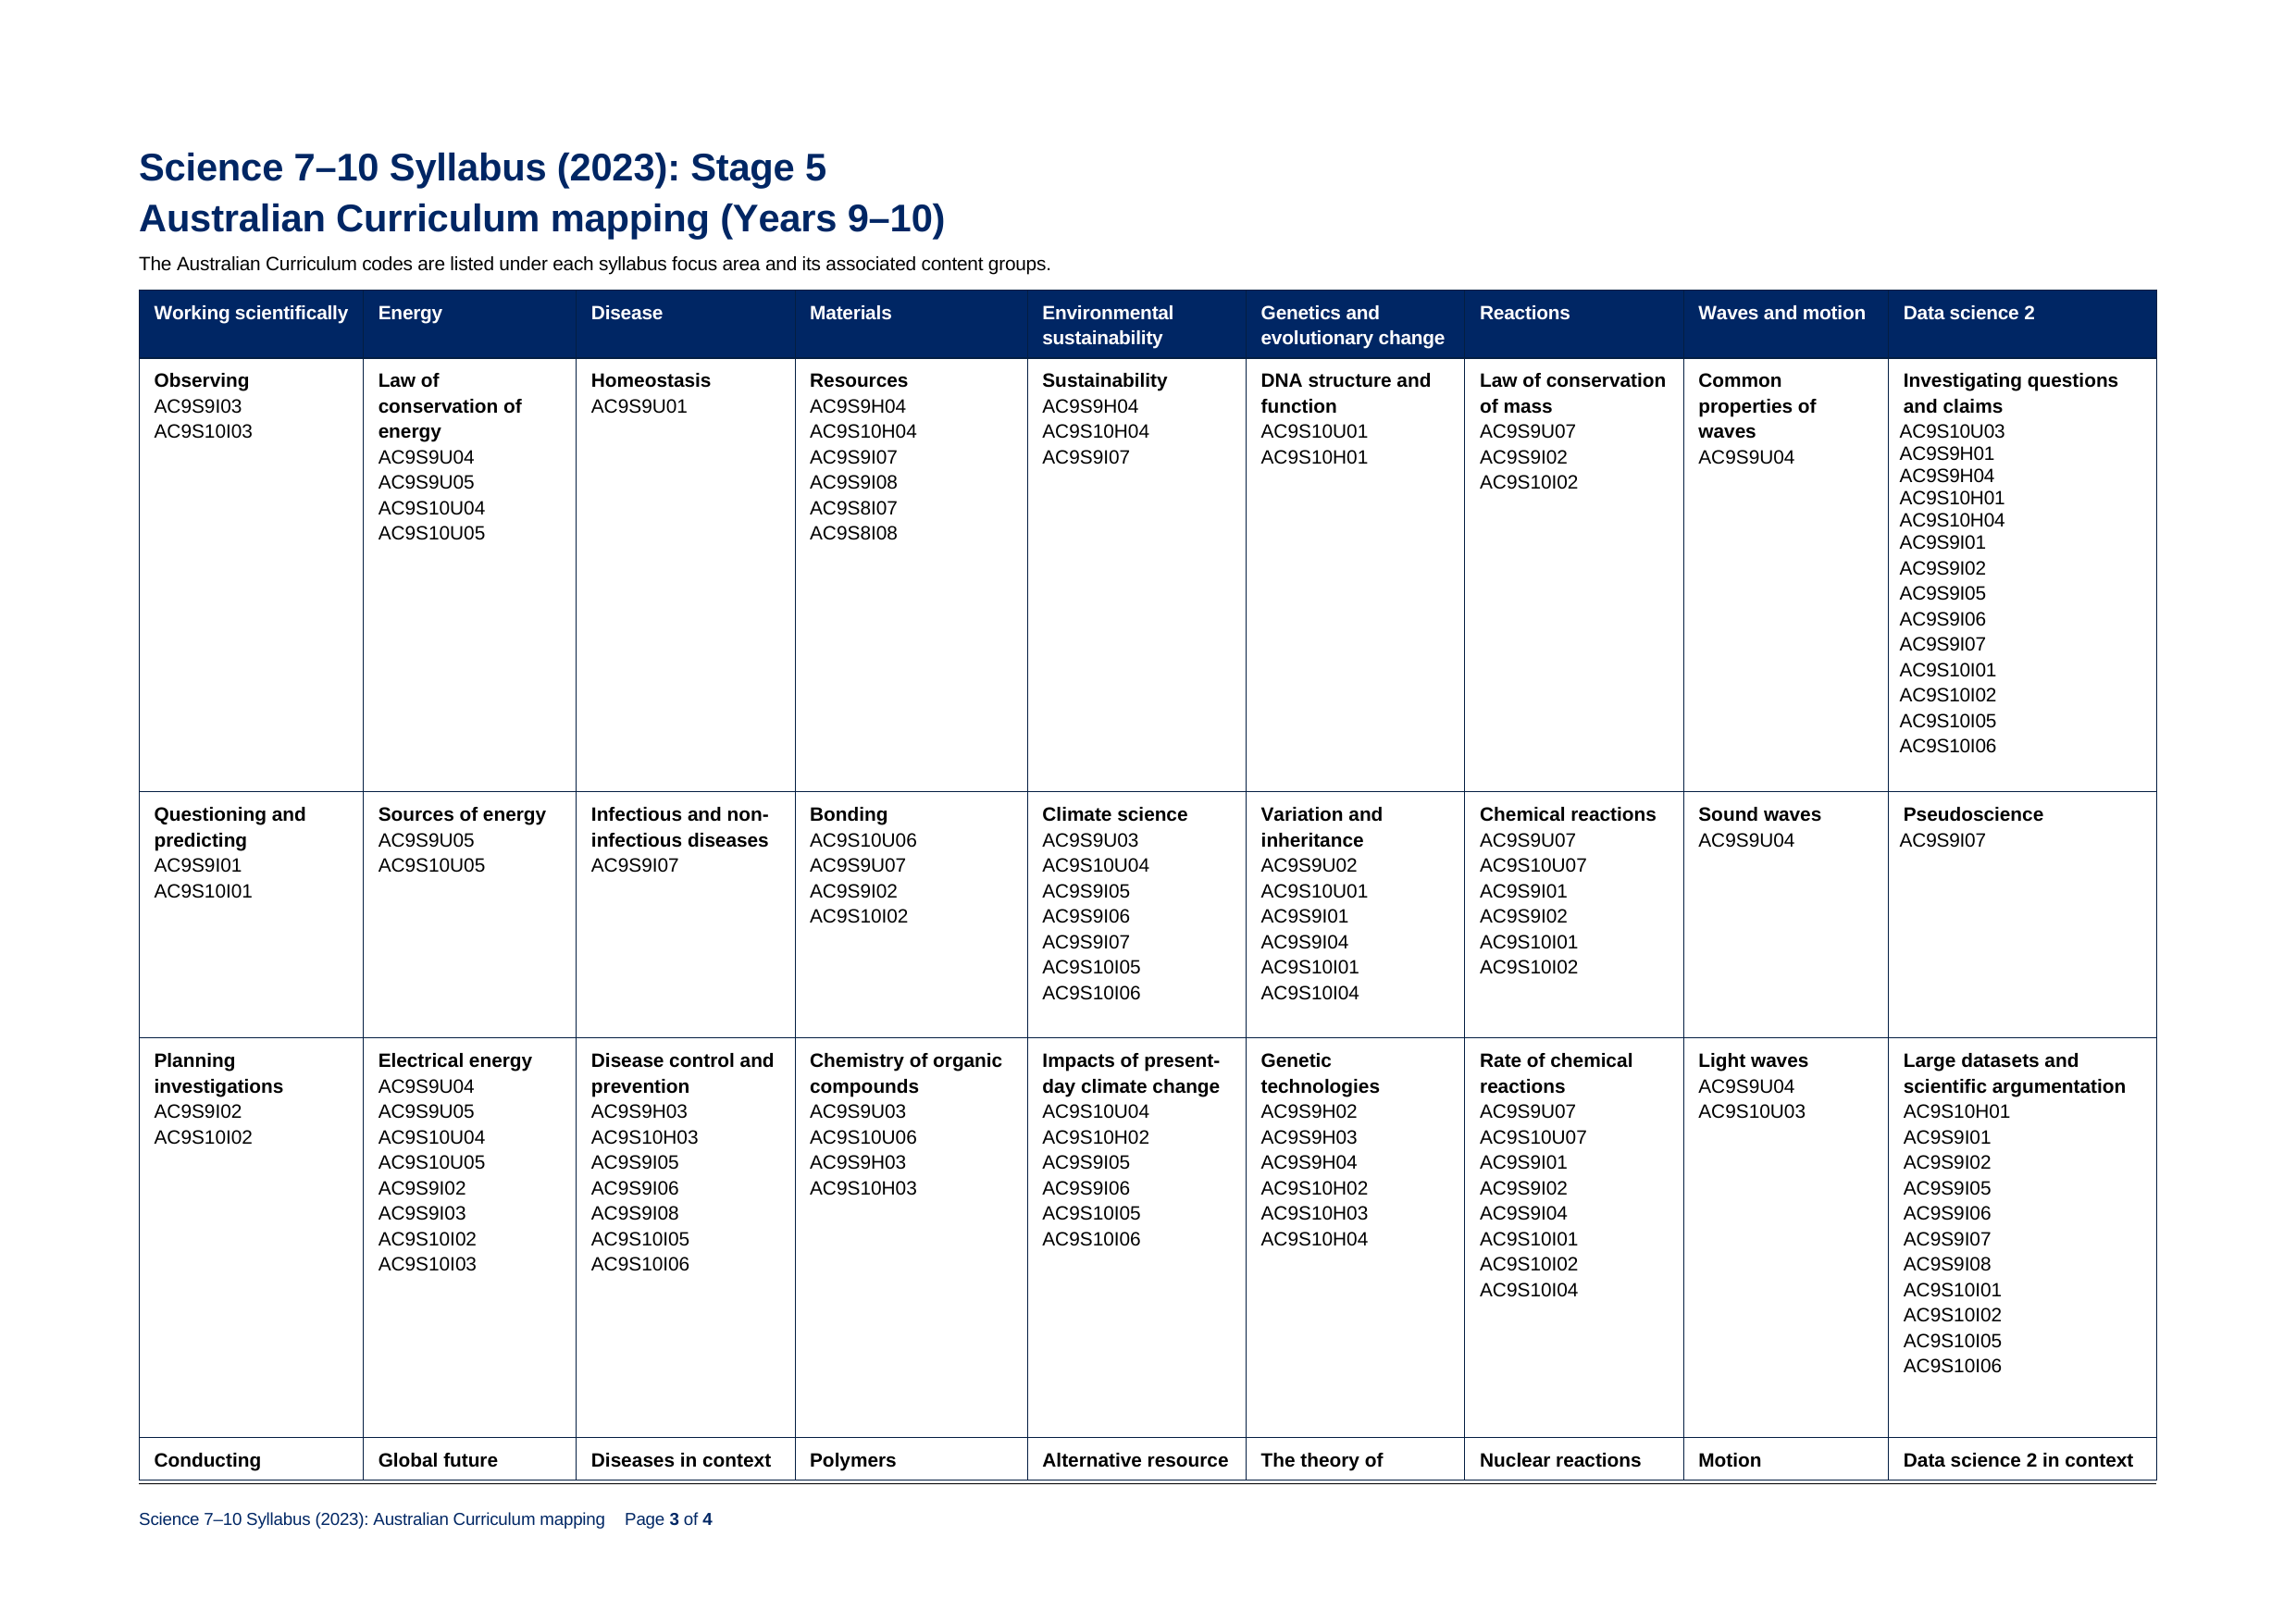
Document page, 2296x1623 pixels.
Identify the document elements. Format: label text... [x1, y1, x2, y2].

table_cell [796, 1438, 1027, 1480]
table_cell Chemistry of organic compounds AC9S9U03 AC9S10U06 AC9S9H03 AC9S10H03 [796, 1038, 1027, 1436]
table_header Waves and motion [1684, 291, 1888, 357]
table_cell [1889, 1438, 2156, 1480]
table_cell Questioning and predicting AC9S9I01 AC9S10I01 [140, 792, 363, 1037]
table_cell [577, 1438, 795, 1480]
table_header Materials [796, 291, 1027, 357]
table_header Disease [577, 291, 795, 357]
table_cell Sources of energy AC9S9U05 AC9S10U05 [364, 792, 576, 1037]
table_cell Planning investigations AC9S9I02 AC9S10I02 [140, 1038, 363, 1436]
table_header Reactions [1465, 291, 1683, 357]
table_cell Investigating questions and claims AC9S10U03 AC9S9H01 AC9S9H04 AC9S10H01 AC9S10H04 AC9S9I01 AC9S9I02 AC9S9I05 AC9S9I06 AC9S9I07 AC9S10I01 AC9S10I02 AC9S10I05 AC9S10I06 [1889, 359, 2156, 791]
table_cell Rate of chemical reactions AC9S9U07 AC9S10U07 AC9S9I01 AC9S9I02 AC9S9I04 AC9S10I01 AC9S10I02 AC9S10I04 [1465, 1038, 1683, 1436]
table_header Energy [364, 291, 576, 357]
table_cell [1028, 1438, 1246, 1480]
table_cell Law of conservation of mass AC9S9U07 AC9S9I02 AC9S10I02 [1465, 359, 1683, 791]
table_cell Law of conservation of energy AC9S9U04 AC9S9U05 AC9S10U04 AC9S10U05 [364, 359, 576, 791]
table_cell Light waves AC9S9U04 AC9S10U03 [1684, 1038, 1888, 1436]
table_header Environmental sustainability [1028, 291, 1246, 357]
table_cell Impacts of present-day climate change AC9S10U04 AC9S10H02 AC9S9I05 AC9S9I06 AC9S10I05 AC9S10I06 [1028, 1038, 1246, 1436]
subtitle Science 7–10 Syllabus (2023): Stage 5 Australian Curriculum mapping (Years 9–10) [139, 144, 2161, 240]
table_header Working scientifically [140, 291, 363, 357]
table_header Genetics and evolutionary change [1247, 291, 1464, 357]
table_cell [140, 1438, 363, 1480]
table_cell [1247, 1438, 1464, 1480]
table_cell Infectious and non-infectious diseases AC9S9I07 [577, 792, 795, 1037]
table_cell Bonding AC9S10U06 AC9S9U07 AC9S9I02 AC9S10I02 [796, 792, 1027, 1037]
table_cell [364, 1438, 576, 1480]
table_cell Sustainability AC9S9H04 AC9S10H04 AC9S9I07 [1028, 359, 1246, 791]
table_cell Homeostasis AC9S9U01 [577, 359, 795, 791]
table_header Data science 2 [1889, 291, 2156, 357]
table_cell Resources AC9S9H04 AC9S10H04 AC9S9I07 AC9S9I08 AC9S8I07 AC9S8I08 [796, 359, 1027, 791]
table_cell Electrical energy AC9S9U04 AC9S9U05 AC9S10U04 AC9S10U05 AC9S9I02 AC9S9I03 AC9S10I02 AC9S10I03 [364, 1038, 576, 1436]
table_cell Pseudoscience AC9S9I07 [1889, 792, 2156, 1037]
table_cell Chemical reactions AC9S9U07 AC9S10U07 AC9S9I01 AC9S9I02 AC9S10I01 AC9S10I02 [1465, 792, 1683, 1037]
table_cell DNA structure and function AC9S10U01 AC9S10H01 [1247, 359, 1464, 791]
text The Australian Curriculum codes are listed under each syllabus focus area and its associated content groups. [139, 253, 2156, 275]
table_cell Sound waves AC9S9U04 [1684, 792, 1888, 1037]
table_cell Disease control and prevention AC9S9H03 AC9S10H03 AC9S9I05 AC9S9I06 AC9S9I08 AC9S10I05 AC9S10I06 [577, 1038, 795, 1436]
table_cell Observing AC9S9I03 AC9S10I03 [140, 359, 363, 791]
table_cell Variation and inheritance AC9S9U02 AC9S10U01 AC9S9I01 AC9S9I04 AC9S10I01 AC9S10I04 [1247, 792, 1464, 1037]
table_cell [1465, 1438, 1683, 1480]
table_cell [1684, 1438, 1888, 1480]
table_cell Climate science AC9S9U03 AC9S10U04 AC9S9I05 AC9S9I06 AC9S9I07 AC9S10I05 AC9S10I06 [1028, 792, 1246, 1037]
table_cell Genetic technologies AC9S9H02 AC9S9H03 AC9S9H04 AC9S10H02 AC9S10H03 AC9S10H04 [1247, 1038, 1464, 1436]
table_cell Large datasets and scientific argumentation AC9S10H01 AC9S9I01 AC9S9I02 AC9S9I05 AC9S9I06 AC9S9I07 AC9S9I08 AC9S10I01 AC9S10I02 AC9S10I05 AC9S10I06 [1889, 1038, 2156, 1436]
table_cell Common properties of waves AC9S9U04 [1684, 359, 1888, 791]
